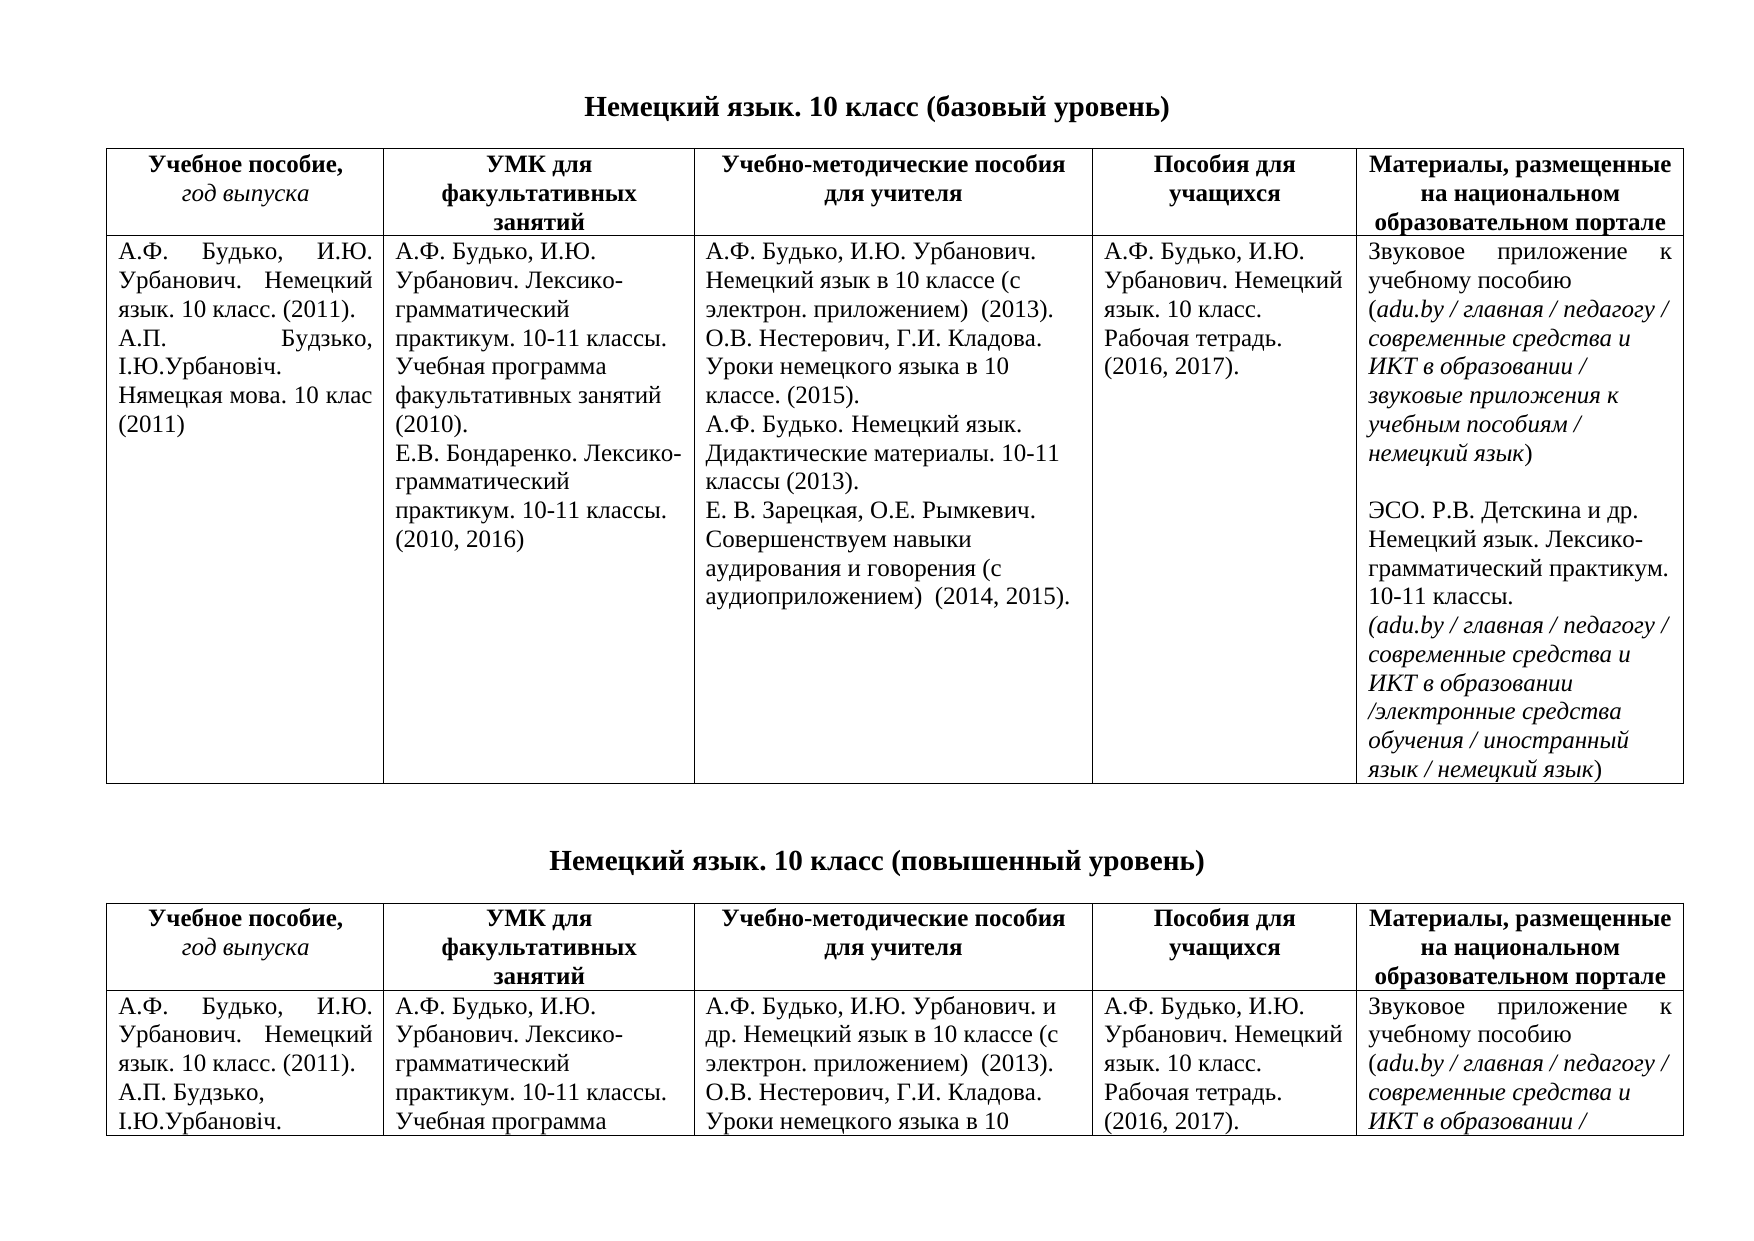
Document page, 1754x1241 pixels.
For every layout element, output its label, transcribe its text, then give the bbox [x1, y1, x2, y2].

table_header УМК для факультативных занятий [384, 149, 694, 235]
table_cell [695, 991, 1092, 1134]
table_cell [1093, 991, 1356, 1134]
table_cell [107, 991, 383, 1134]
table_header Учебно-методические пособия для учителя [695, 904, 1092, 990]
text Немецкий язык. 10 класс (повышенный уровень) [118, 843, 1636, 877]
table_header УМК для факультативных занятий [384, 904, 694, 990]
table_cell А.Ф. Будько, И.Ю. Урбанович. Немецкий язык. 10 класс. Рабочая тетрадь. (2016, 2017). [1093, 236, 1356, 783]
text Немецкий язык. 10 класс (базовый уровень) [118, 89, 1636, 122]
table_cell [1357, 991, 1683, 1134]
table_header Учебное пособие, год выпуска [107, 149, 383, 235]
table_header Учебное пособие, год выпуска [107, 904, 383, 990]
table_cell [384, 991, 694, 1134]
table_header Пособия для учащихся [1093, 904, 1356, 990]
table_header Пособия для учащихся [1093, 149, 1356, 235]
table_header Учебно-методические пособия для учителя [695, 149, 1092, 235]
table_cell А.Ф. Будько, И.Ю. Урбанович. Немецкий язык в 10 классе (с электрон. приложением) (2013). О.В. Нестерович, Г.И. Кладова. Уроки немецкого языка в 10 классе. (2015). А.Ф. Будько. Немецкий язык. Дидактические материалы. 10-11 классы (2013). Е. В. Зарецкая, О.Е. Рымкевич. Совершенствуем навыки аудирования и говорения (с аудиоприложением) (2014, 2015). [695, 236, 1092, 783]
table_header Материалы, размещенные на национальном образовательном портале [1357, 149, 1683, 235]
table_header Материалы, размещенные на национальном образовательном портале [1357, 904, 1683, 990]
table_cell А.Ф. Будько, И.Ю. Урбанович. Немецкий язык. 10 класс. (2011). А.П. Будзько, І.Ю.Урбановіч. Нямецкая мова. 10 клас (2011) [107, 236, 383, 783]
